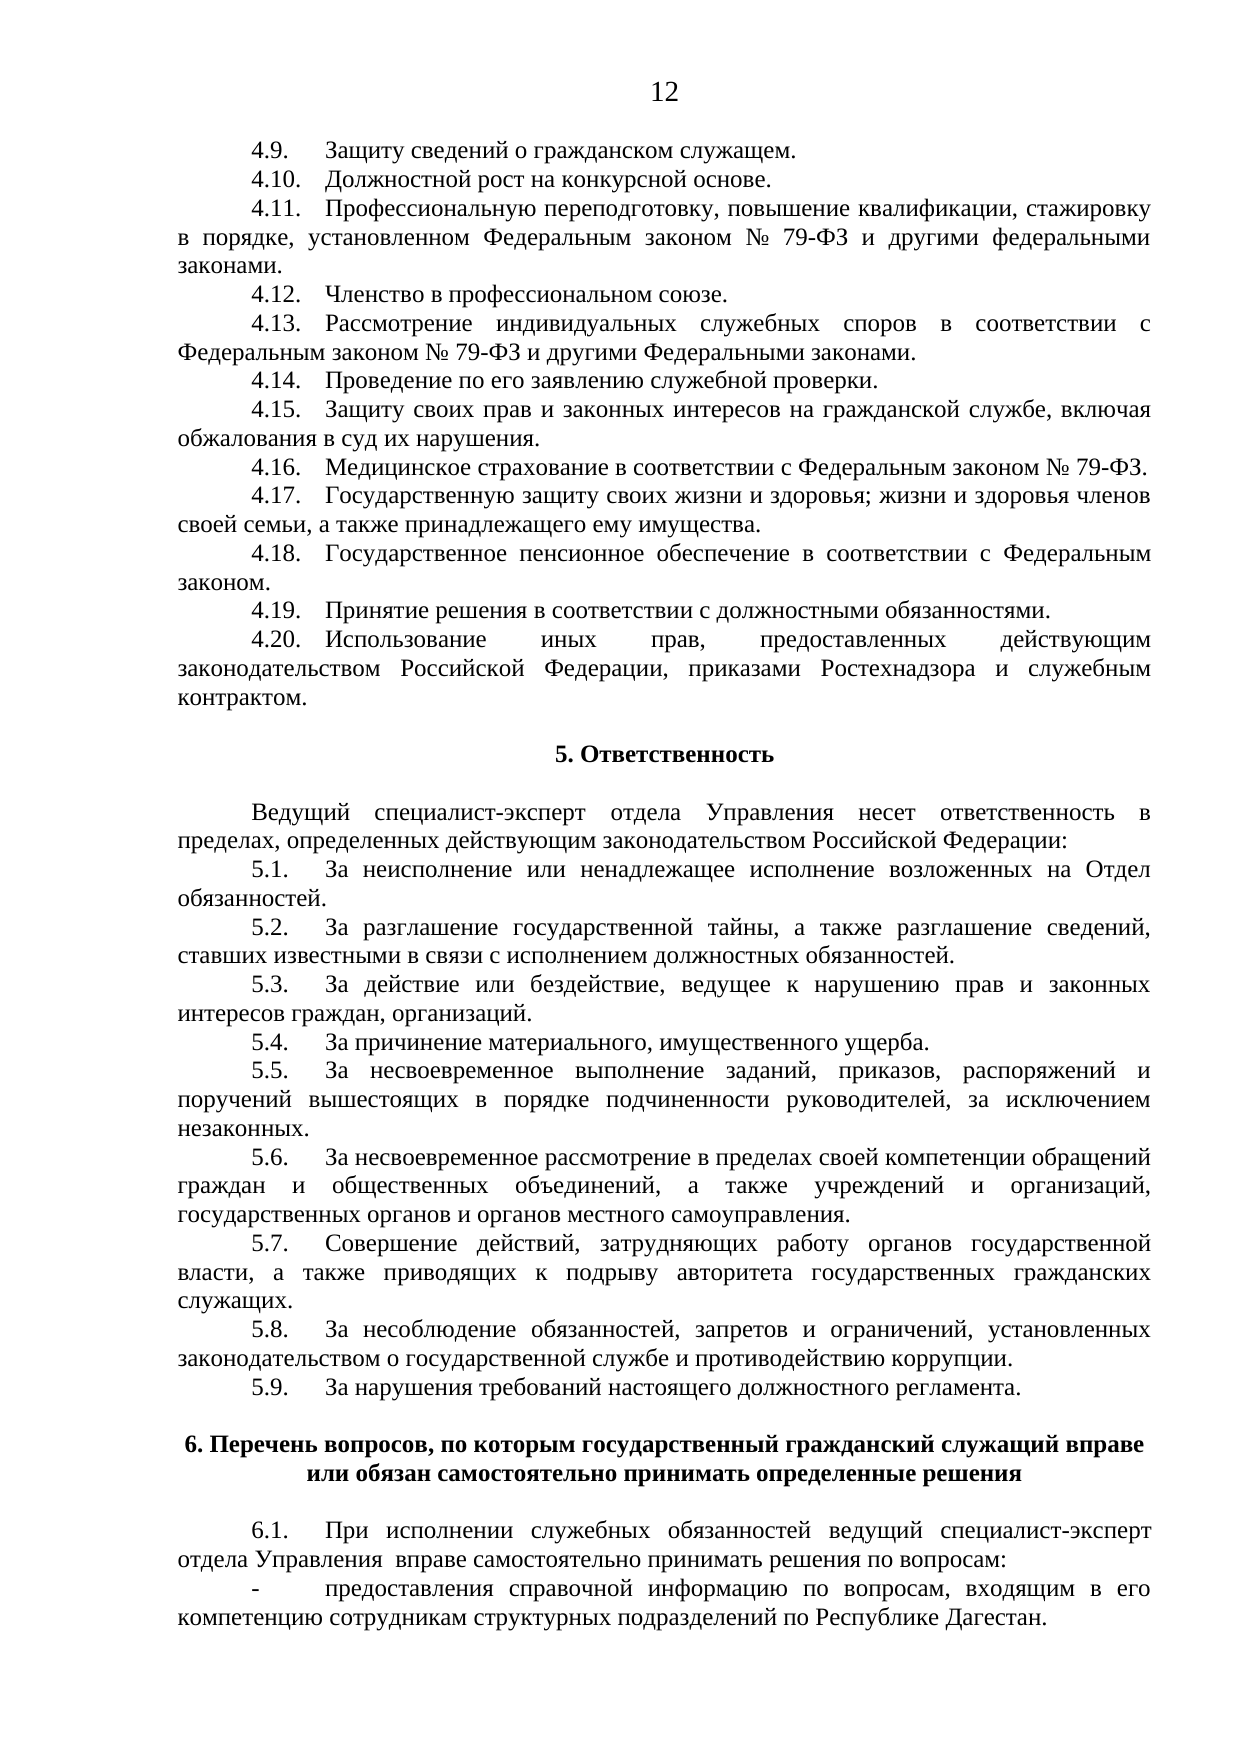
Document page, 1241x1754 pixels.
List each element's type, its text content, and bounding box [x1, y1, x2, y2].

text 4.16. Медицинское страхование в соответствии с Федеральным законом № 79-ФЗ. [177, 452, 1152, 480]
text 4.15. Защиту своих прав и законных интересов на гражданской службе, включая обжалования в суд их нарушения. [177, 394, 1152, 452]
text 4.18. Государственное пенсионное обеспечение в соответствии с Федеральным законом. [177, 538, 1152, 595]
text - предоставления справочной информацию по вопросам, входящим в его компетенцию сотрудникам структурных подразделений по Республике Дагестан. [177, 1573, 1152, 1630]
text 5.4. За причинение материального, имущественного ущерба. [177, 1027, 1152, 1055]
text 6.1. При исполнении служебных обязанностей ведущий специалист-эксперт отдела Управления вправе самостоятельно принимать решения по вопросам: [177, 1515, 1152, 1573]
text 6. Перечень вопросов, по которым государственный гражданский служащий вправе или обязан самостоятельно принимать определенные решения [177, 1429, 1152, 1487]
text 5.3. За действие или бездействие, ведущее к нарушению прав и законных интересов граждан, организаций. [177, 969, 1152, 1027]
text 5.5. За несвоевременное выполнение заданий, приказов, распоряжений и поручений вышестоящих в порядке подчиненности руководителей, за исключением незаконных. [177, 1055, 1152, 1142]
text 4.11. Профессиональную переподготовку, повышение квалификации, стажировку в порядке, установленном Федеральным законом № 79-ФЗ и другими федеральными законами. [177, 193, 1152, 279]
text 5. Ответственность [177, 739, 1152, 768]
text 5.1. За неисполнение или ненадлежащее исполнение возложенных на Отдел обязанностей. [177, 854, 1152, 912]
text 4.19. Принятие решения в соответствии с должностными обязанностями. [177, 595, 1152, 624]
text 5.7. Совершение действий, затрудняющих работу органов государственной власти, а также приводящих к подрыву авторитета государственных гражданских служащих. [177, 1228, 1152, 1314]
text 5.6. За несвоевременное рассмотрение в пределах своей компетенции обращений граждан и общественных объединений, а также учреждений и организаций, государственных органов и органов местного самоуправления. [177, 1142, 1152, 1228]
text 5.2. За разглашение государственной тайны, а также разглашение сведений, ставших известными в связи с исполнением должностных обязанностей. [177, 912, 1152, 969]
text 5.9. За нарушения требований настоящего должностного регламента. [177, 1372, 1152, 1400]
text 4.12. Членство в профессиональном союзе. [177, 279, 1152, 308]
text 4.13. Рассмотрение индивидуальных служебных споров в соответствии с Федеральным законом № 79-ФЗ и другими Федеральными законами. [177, 308, 1152, 365]
text 4.9. Защиту сведений о гражданском служащем. [177, 135, 1152, 164]
text 4.20. Использование иных прав, предоставленных действующим законодательством Российской Федерации, приказами Ростехнадзора и служебным контрактом. [177, 624, 1152, 710]
text Ведущий специалист-эксперт отдела Управления несет ответственность в пределах, определенных действующим законодательством Российской Федерации: [177, 797, 1152, 854]
text 4.10. Должностной рост на конкурсной основе. [177, 164, 1152, 193]
text 5.8. За несоблюдение обязанностей, запретов и ограничений, установленных законодательством о государственной службе и противодействию коррупции. [177, 1314, 1152, 1372]
text 4.14. Проведение по его заявлению служебной проверки. [177, 365, 1152, 394]
text 4.17. Государственную защиту своих жизни и здоровья; жизни и здоровья членов своей семьи, а также принадлежащего ему имущества. [177, 480, 1152, 538]
